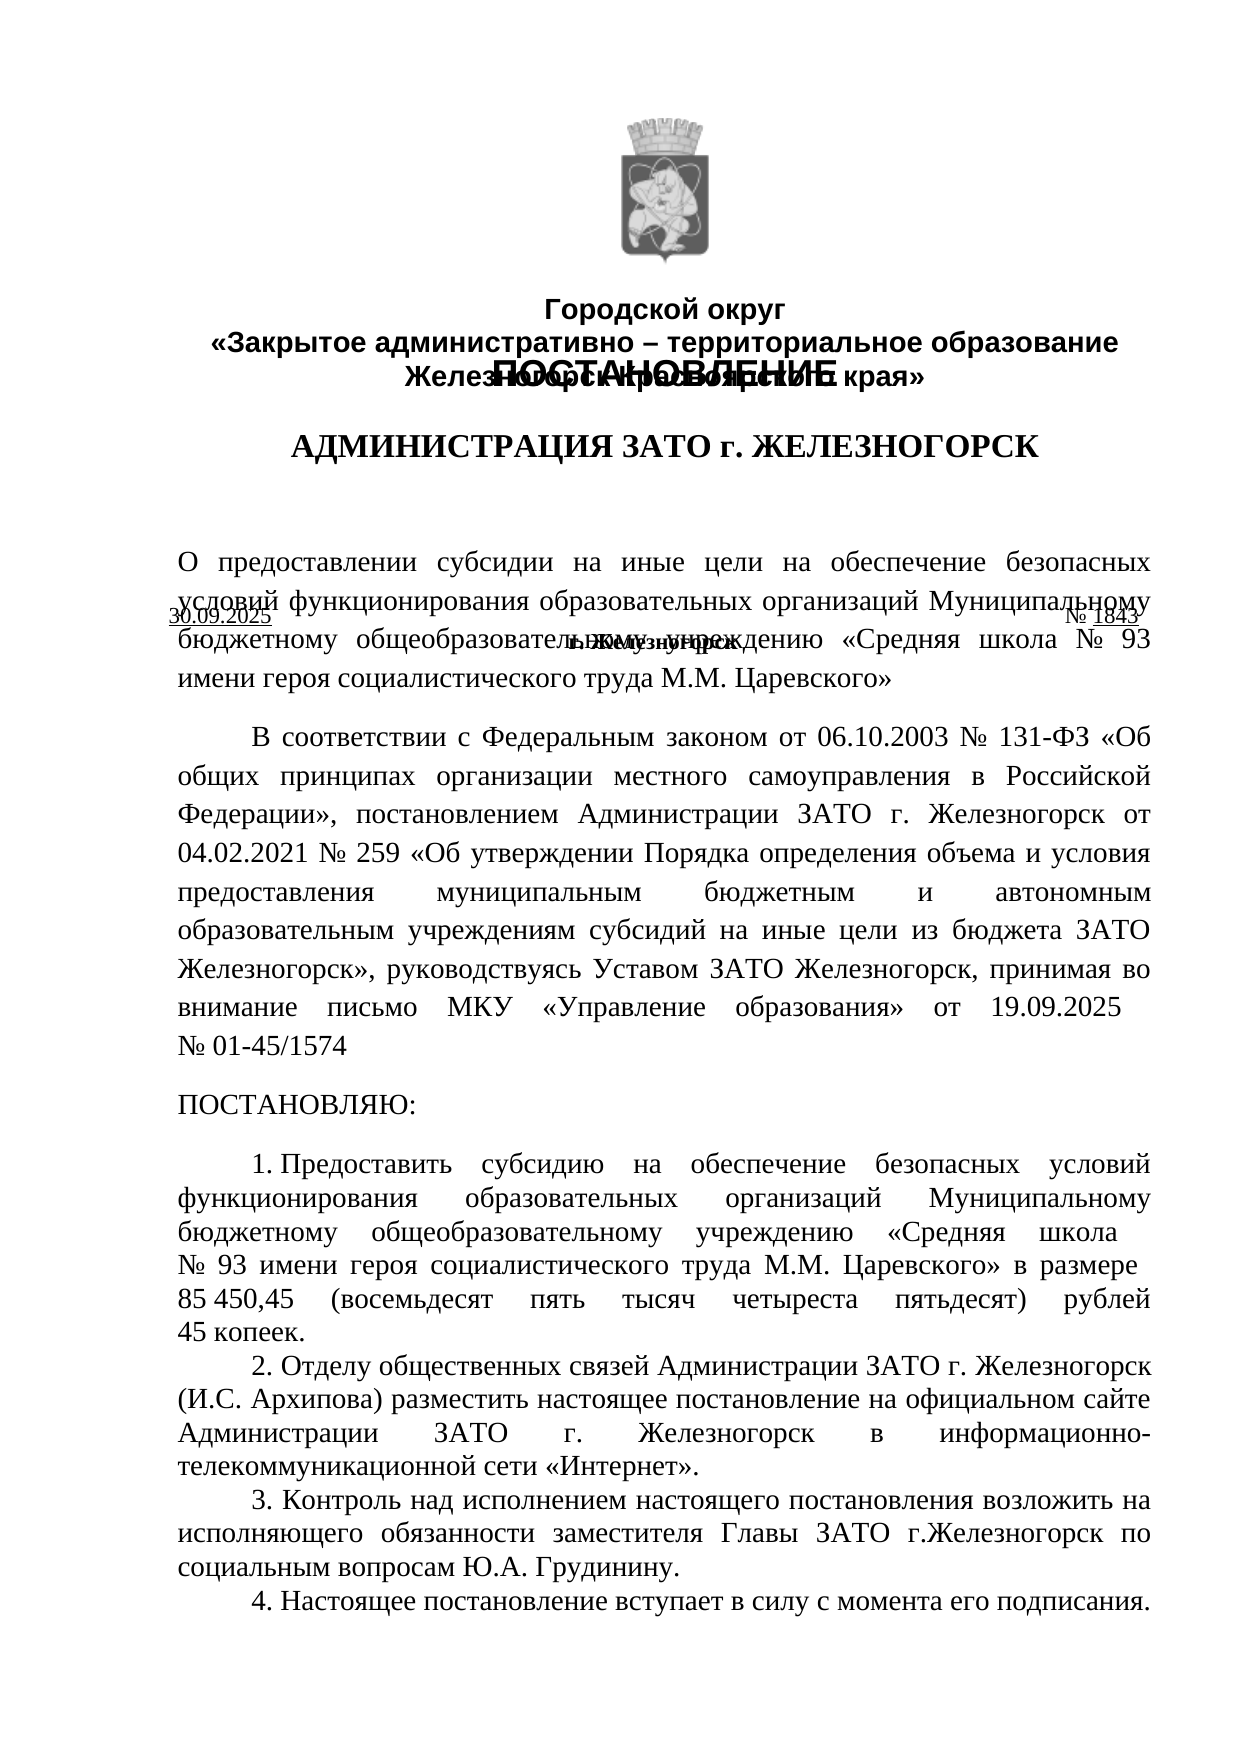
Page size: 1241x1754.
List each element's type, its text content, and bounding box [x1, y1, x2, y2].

subtitle АДМИНИСТРАЦИЯ ЗАТО г. ЖЕЛЕЗНОГОРСК [149, 426, 1180, 464]
text О предоставлении субсидии на иные цели на обеспечение безопасных условий функционирования образовательных организаций Муниципальному бюджетному общеобразовательному учреждению «Средняя школа № 93 имени героя социалистического труда М.М. Царевского» [177, 654, 1152, 694]
text 2. Отделу общественных связей Администрации ЗАТО г. Железногорск (И.С. Архипова) разместить настоящее постановление на официальном сайте Администрации ЗАТО г. Железногорск в информационно-телекоммуникационной сети «Интернет». [177, 1348, 1152, 1482]
text «Закрытое административно – территориальное образование Железногорск Красноярского края» [149, 326, 1180, 351]
text 30.09.2025 № 1843 [128, 602, 1178, 628]
text Городской округ [149, 292, 1180, 326]
text ПОСТАНОВЛЯЮ: [177, 1087, 1152, 1121]
text 3. Контроль над исполнением настоящего постановления возложить на исполняющего обязанности заместителя Главы ЗАТО г.Железногорск по социальным вопросам Ю.А. Грудинину. [177, 1482, 1152, 1583]
text 4. Настоящее постановление вступает в силу с момента его подписания. [177, 1583, 1152, 1616]
text В соответствии с Федеральным законом от 06.10.2003 № 131-ФЗ «Об общих принципах организации местного самоуправления в Российской Федерации», постановлением Администрации ЗАТО г. Железногорск от 04.02.2021 № 259 «Об утверждении Порядка определения объема и условия предоставления муниципальным бюджетным и автономным образовательным учреждениям субсидий на иные цели из бюджета ЗАТО Железногорск», руководствуясь Уставом ЗАТО Железногорск, принимая во внимание письмо МКУ «Управление образования» от 19.09.2025 № 01-45/1574 [177, 719, 1152, 1061]
text г. Железногорск [128, 628, 1178, 654]
picture [620, 118, 709, 265]
table_header [222, 264, 1196, 516]
text 1. Предоставить субсидию на обеспечение безопасных условий функционирования образовательных организаций Муниципальному бюджетному общеобразовательному учреждению «Средняя школа № 93 имени героя социалистического труда М.М. Царевского» в размере 85 450,45 (восемьдесят пять тысяч четыреста пятьдесят) рублей 45 копеек. [177, 1147, 1152, 1348]
text ПОСТАНОВЛЕНИЕ [149, 351, 1180, 394]
text О предоставлении субсидии на иные цели на обеспечение безопасных условий функционирования образовательных организаций Муниципальному бюджетному общеобразовательному учреждению «Средняя школа № 93 имени героя социалистического труда М.М. Царевского» [177, 544, 1152, 602]
